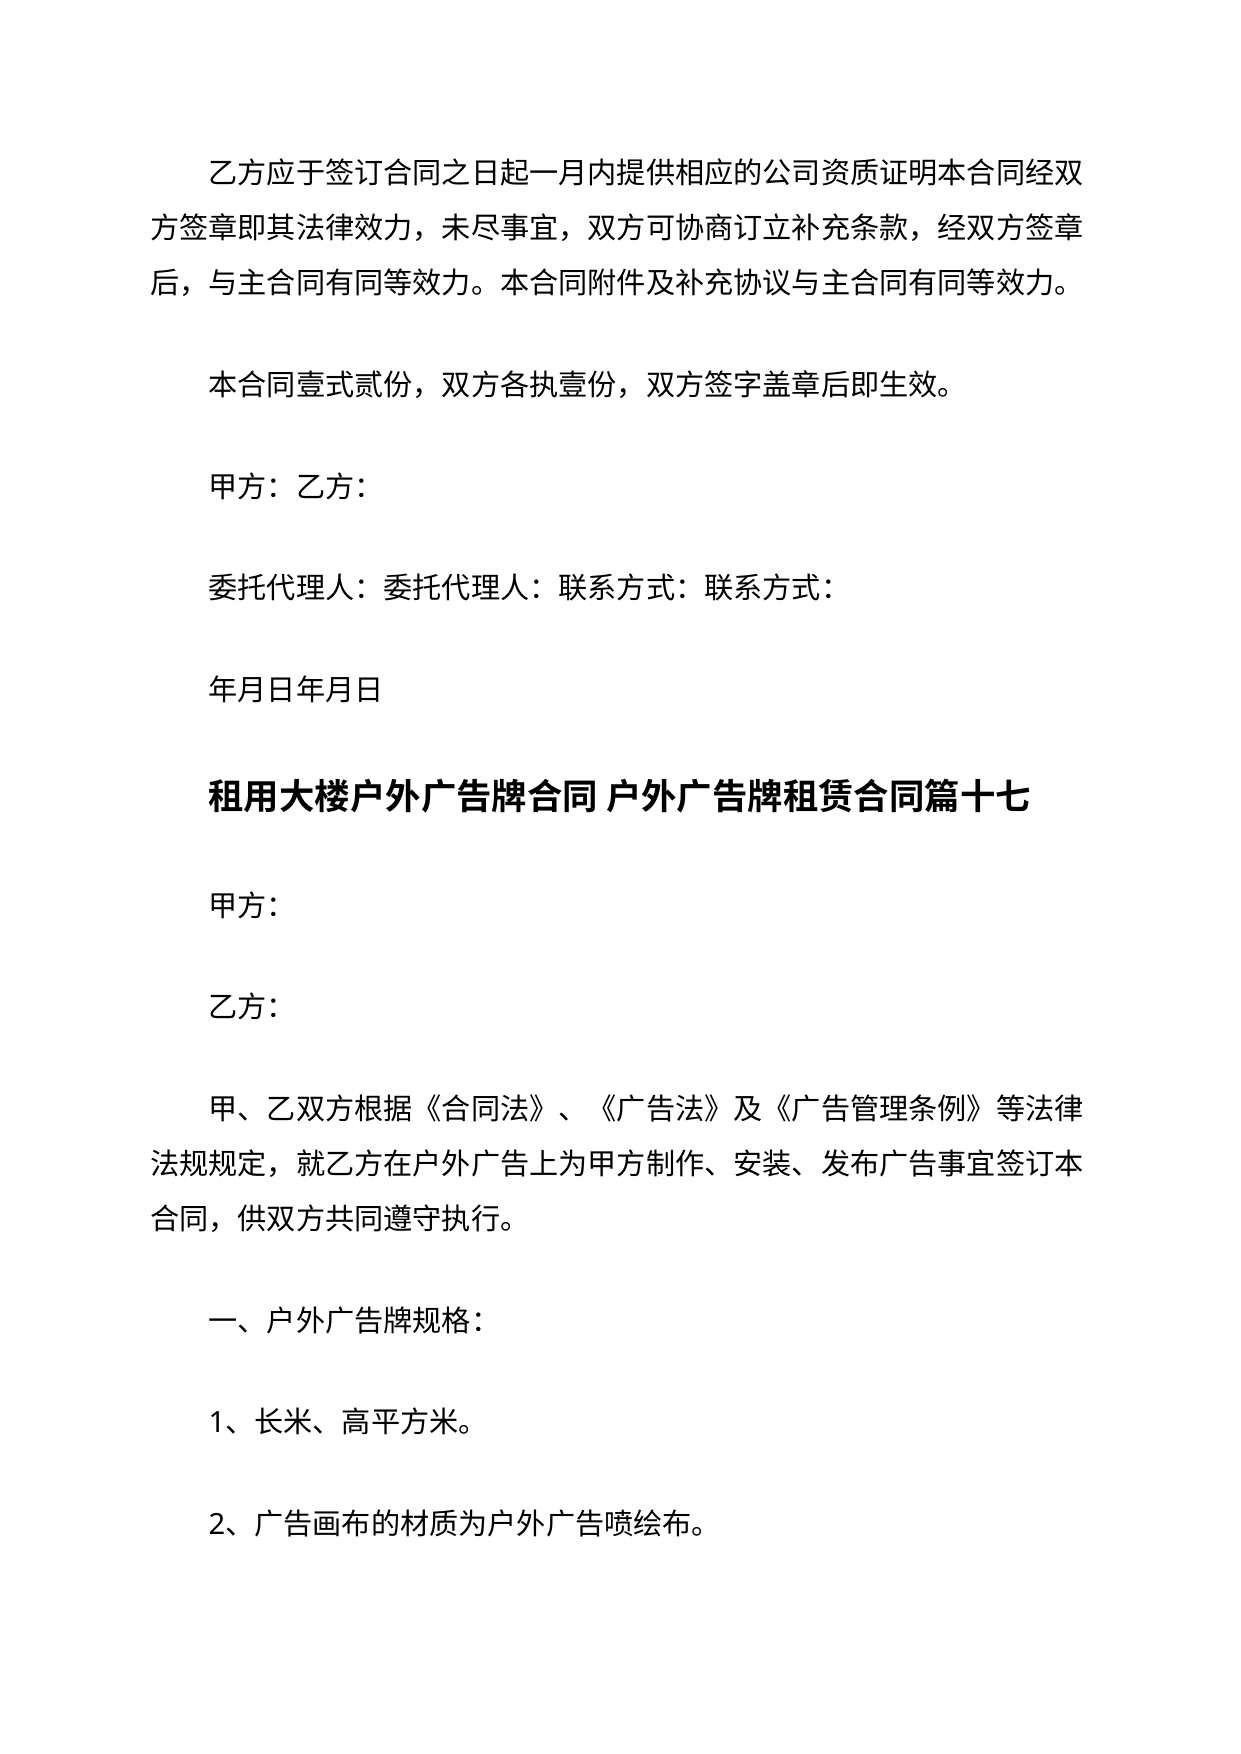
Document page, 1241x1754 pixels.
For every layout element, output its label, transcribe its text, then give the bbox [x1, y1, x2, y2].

text 委托代理人：委托代理人：联系方式：联系方式： [150, 565, 1090, 607]
text 甲方： [150, 882, 1090, 924]
text 一、户外广告牌规格： [150, 1297, 1090, 1339]
text 1、长米、高平方米。 [150, 1399, 1090, 1441]
text 甲、乙双方根据《合同法》、《广告法》及《广告管理条例》等法律法规规定，就乙方在户外广告上为甲方制作、安装、发布广告事宜签订本合同，供双方共同遵守执行。 [150, 1086, 1090, 1238]
text 乙方应于签订合同之日起一月内提供相应的公司资质证明本合同经双方签章即其法律效力，未尽事宜，双方可协商订立补充条款，经双方签章后，与主合同有同等效力。本合同附件及补充协议与主合同有同等效力。 [150, 150, 1090, 302]
text 甲方：乙方： [150, 463, 1090, 506]
text 年月日年月日 [150, 667, 1090, 709]
text 2、广告画布的材质为户外广告喷绘布。 [150, 1501, 1090, 1543]
text 本合同壹式贰份，双方各执壹份，双方签字盖章后即生效。 [150, 362, 1090, 404]
text 租用大楼户外广告牌合同 户外广告牌租赁合同篇十七 [150, 769, 1090, 820]
text 乙方： [150, 984, 1090, 1026]
